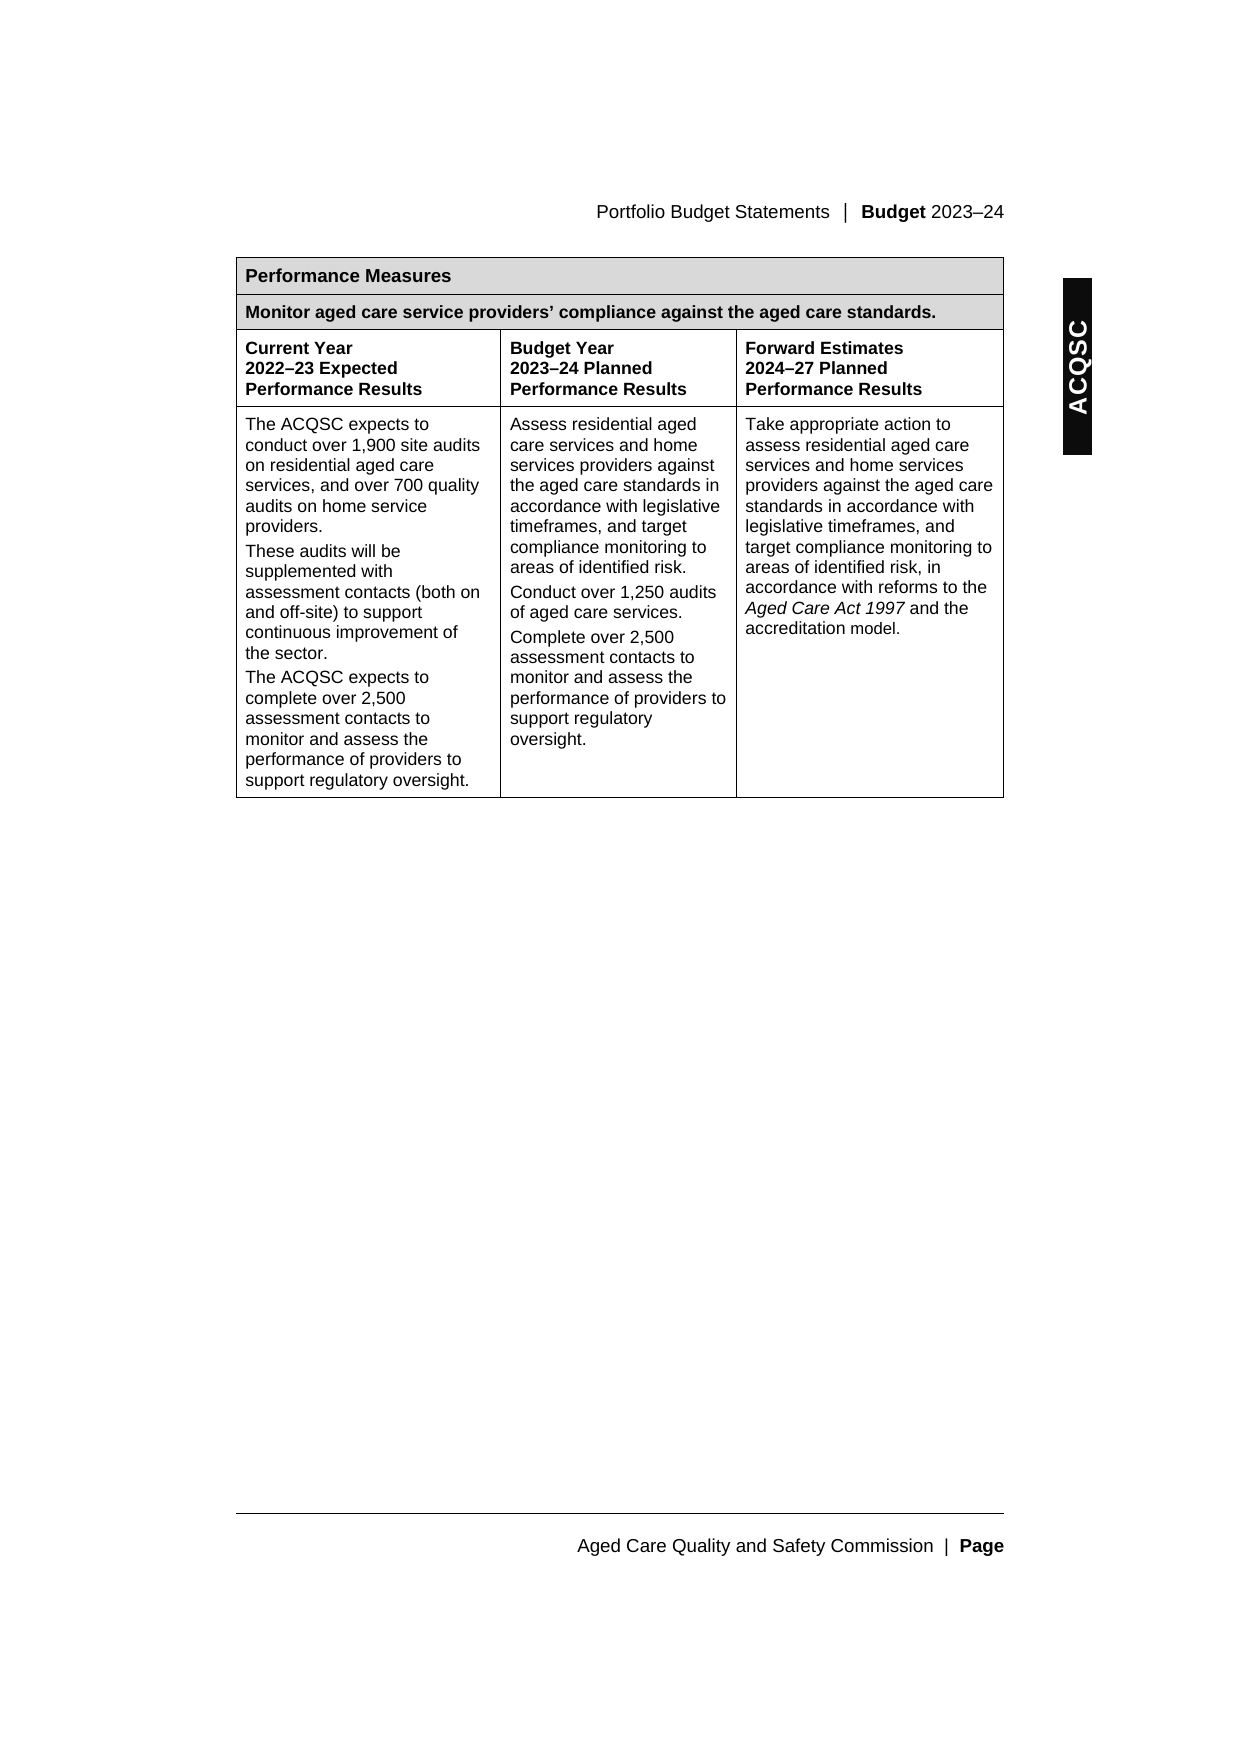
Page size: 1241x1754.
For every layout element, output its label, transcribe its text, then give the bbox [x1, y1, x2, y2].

table_cell Budget Year 2023–24 Planned Performance Results [501, 330, 736, 406]
table_cell Forward Estimates 2024–27 Planned Performance Results [737, 330, 1003, 406]
table_cell Take appropriate action to assess residential aged care services and home services providers against the aged care standards in accordance with legislative timeframes, and target compliance monitoring to areas of identified risk, in accordance with reforms to the Aged Care Act 1997 and the accreditation model. [737, 407, 1003, 797]
table_header Performance Measures [237, 258, 1003, 294]
table_cell Assess residential aged care services and home services providers against the aged care standards in accordance with legislative timeframes, and target compliance monitoring to areas of identified risk. Conduct over 1,250 audits of aged care services. Complete over 2,500 assessment contacts to monitor and assess the performance of providers to support regulatory oversight. [501, 407, 736, 797]
table_cell Monitor aged care service providers’ compliance against the aged care standards. [237, 295, 1003, 329]
table_cell Current Year 2022–23 Expected Performance Results [237, 330, 500, 406]
table_cell The ACQSC expects to conduct over 1,900 site audits on residential aged care services, and over 700 quality audits on home service providers. These audits will be supplemented with assessment contacts (both on and off-site) to support continuous improvement of the sector. The ACQSC expects to complete over 2,500 assessment contacts to monitor and assess the performance of providers to support regulatory oversight. [237, 407, 500, 797]
